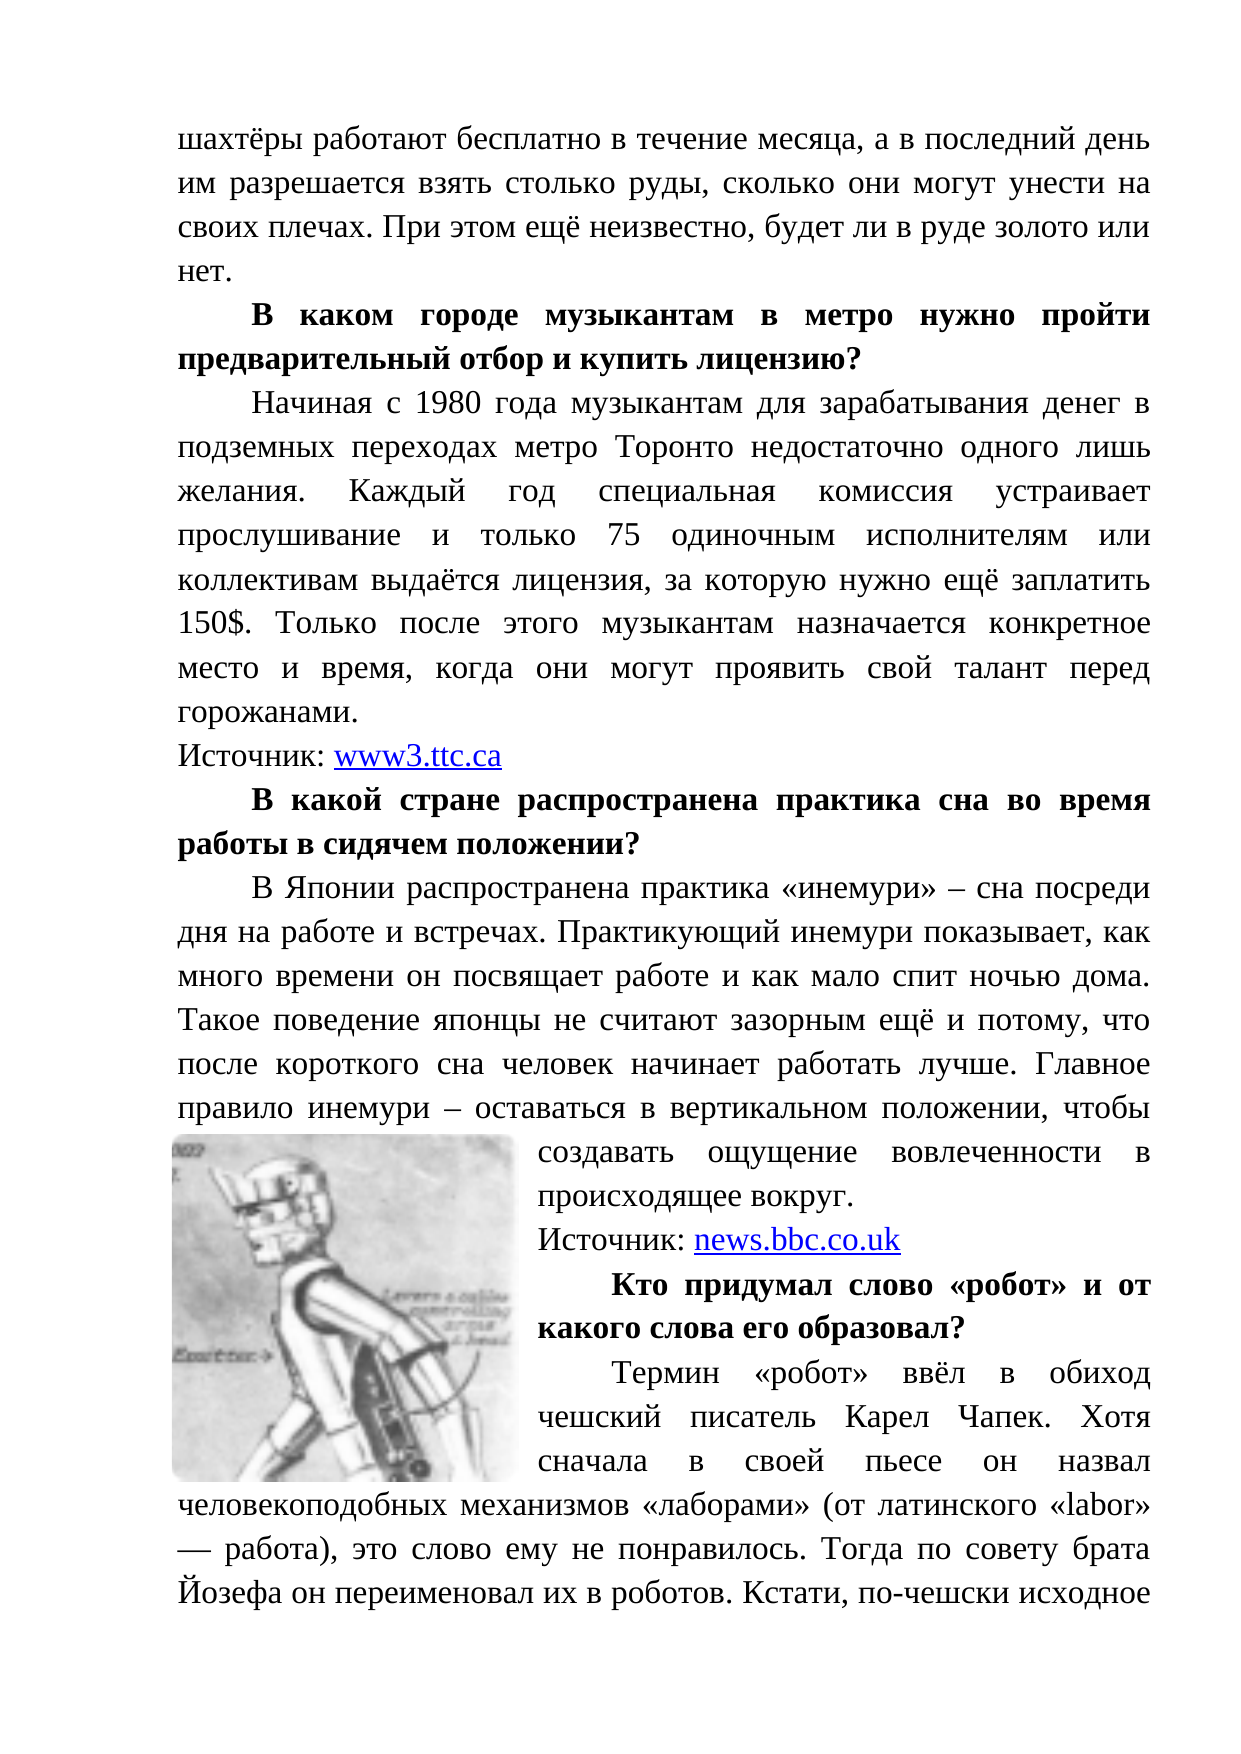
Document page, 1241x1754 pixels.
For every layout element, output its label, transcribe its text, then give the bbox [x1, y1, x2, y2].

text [177, 118, 1152, 289]
text В Японии распространена практика «инемури» – сна посреди дня на работе и встречах. Практикующий инемури показывает, как много времени он посвящает работе и как мало спит ночью дома. Такое поведение японцы не считают зазорным ещё и потому, что после короткого сна человек начинает работать лучше. Главное правило инемури – оставаться в вертикальном положении, чтобы создавать ощущение вовлеченности в происходящее вокруг. [177, 867, 1152, 1214]
text Кто придумал слово «робот» и от какого слова его образовал? [519, 1264, 1152, 1346]
text В какой стране распространена практика сна во время работы в сидячем положении? [177, 779, 1152, 861]
text Источник: www3.ttc.ca [177, 735, 1152, 773]
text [177, 1352, 1152, 1611]
text Начиная с 1980 года музыкантам для зарабатывания денег в подземных переходах метро Торонто недостаточно одного лишь желания. Каждый год специальная комиссия устраивает прослушивание и только 75 одиночным исполнителям или коллективам выдаётся лицензия, за которую нужно ещё заплатить 150$. Только после этого музыкантам назначается конкретное место и время, когда они могут проявить свой талант перед горожанами. [177, 382, 1152, 729]
text Источник: news.bbc.co.uk [519, 1220, 1152, 1258]
text В каком городе музыкантам в метро нужно пройти предварительный отбор и купить лицензию? [177, 294, 1152, 377]
picture [171, 1134, 519, 1482]
